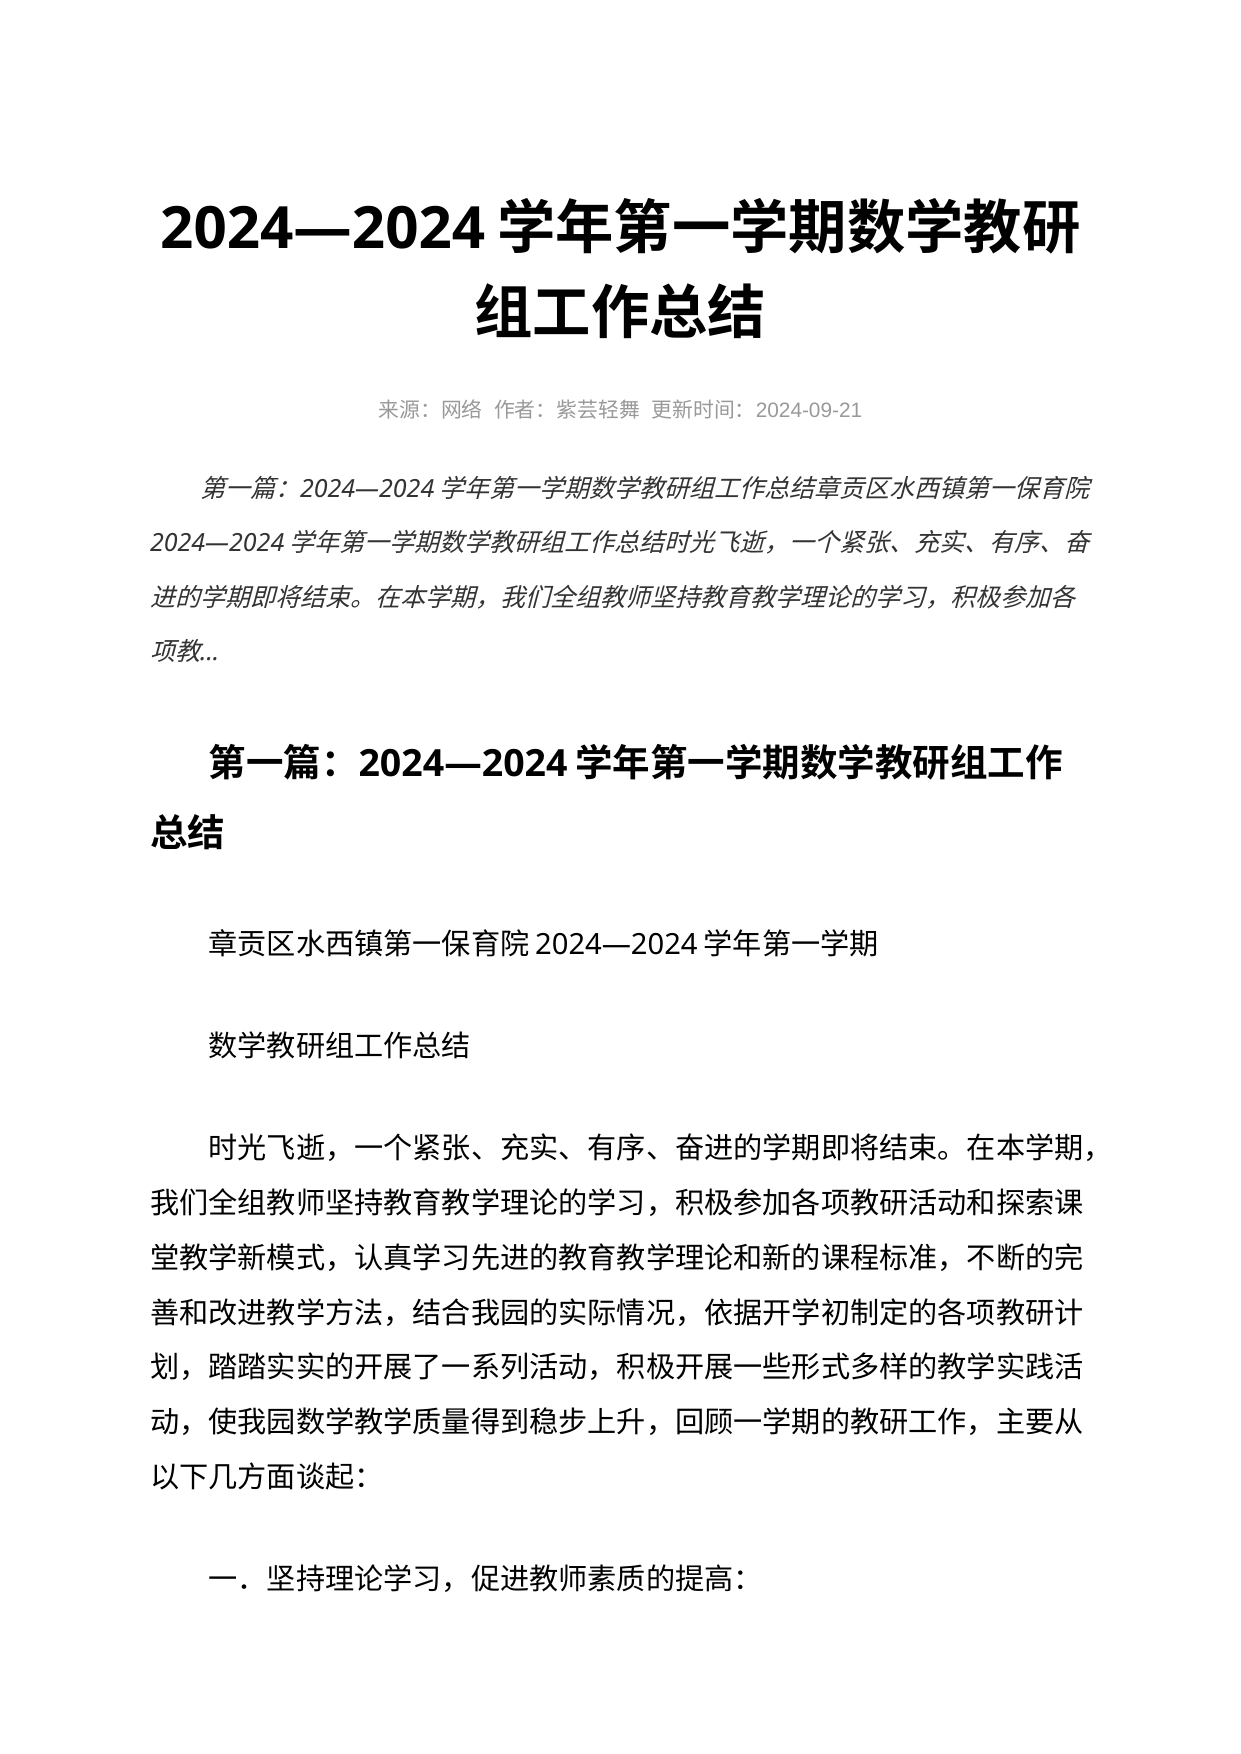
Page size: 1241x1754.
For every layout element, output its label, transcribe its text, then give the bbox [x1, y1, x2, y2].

subtitle 2024—2024学年第一学期数学教研组工作总结 [150, 181, 1090, 351]
text 第一篇：2024—2024学年第一学期数学教研组工作总结章贡区水西镇第一保育院2024—2024学年第一学期数学教研组工作总结时光飞逝，一个紧张、充实、有序、奋进的学期即将结束。在本学期，我们全组教师坚持教育教学理论的学习，积极参加各项教... [150, 468, 1090, 668]
text 一．坚持理论学习，促进教师素质的提高： [150, 1556, 1090, 1598]
text 章贡区水西镇第一保育院2024—2024学年第一学期 [150, 921, 1090, 963]
text 来源：网络 作者：紫芸轻舞 更新时间：2024-09-21 [150, 397, 1090, 421]
text 时光飞逝，一个紧张、充实、有序、奋进的学期即将结束。在本学期，我们全组教师坚持教育教学理论的学习，积极参加各项教研活动和探索课堂教学新模式，认真学习先进的教育教学理论和新的课程标准，不断的完善和改进教学方法，结合我园的实际情况，依据开学初制定的各项教研计划，踏踏实实的开展了一系列活动，积极开展一些形式多样的教学实践活动，使我园数学教学质量得到稳步上升，回顾一学期的教研工作，主要从以下几方面谈起： [150, 1124, 1090, 1496]
text 第一篇：2024—2024学年第一学期数学教研组工作总结 [150, 733, 1090, 858]
text 数学教研组工作总结 [150, 1023, 1090, 1065]
